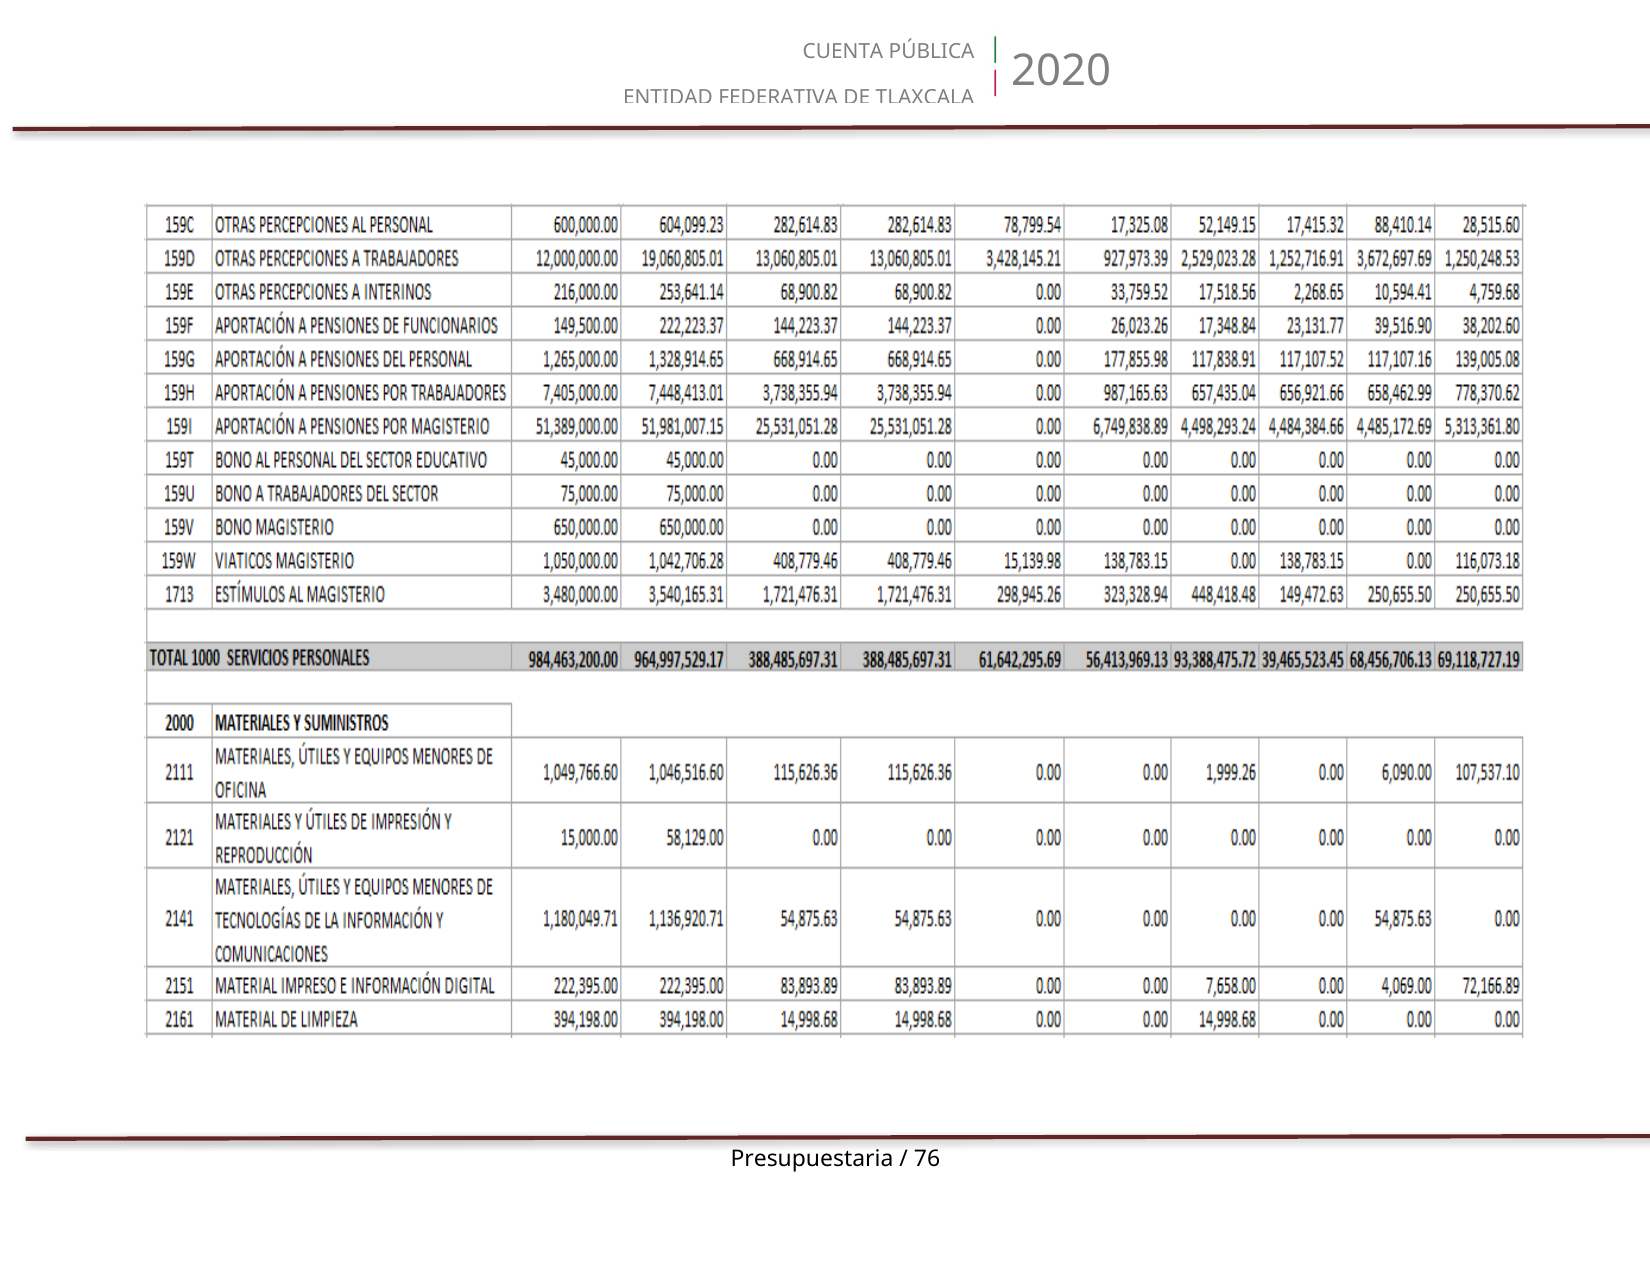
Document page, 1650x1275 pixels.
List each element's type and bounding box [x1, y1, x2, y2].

picture [143, 203, 1527, 1038]
picture [989, 28, 1005, 99]
